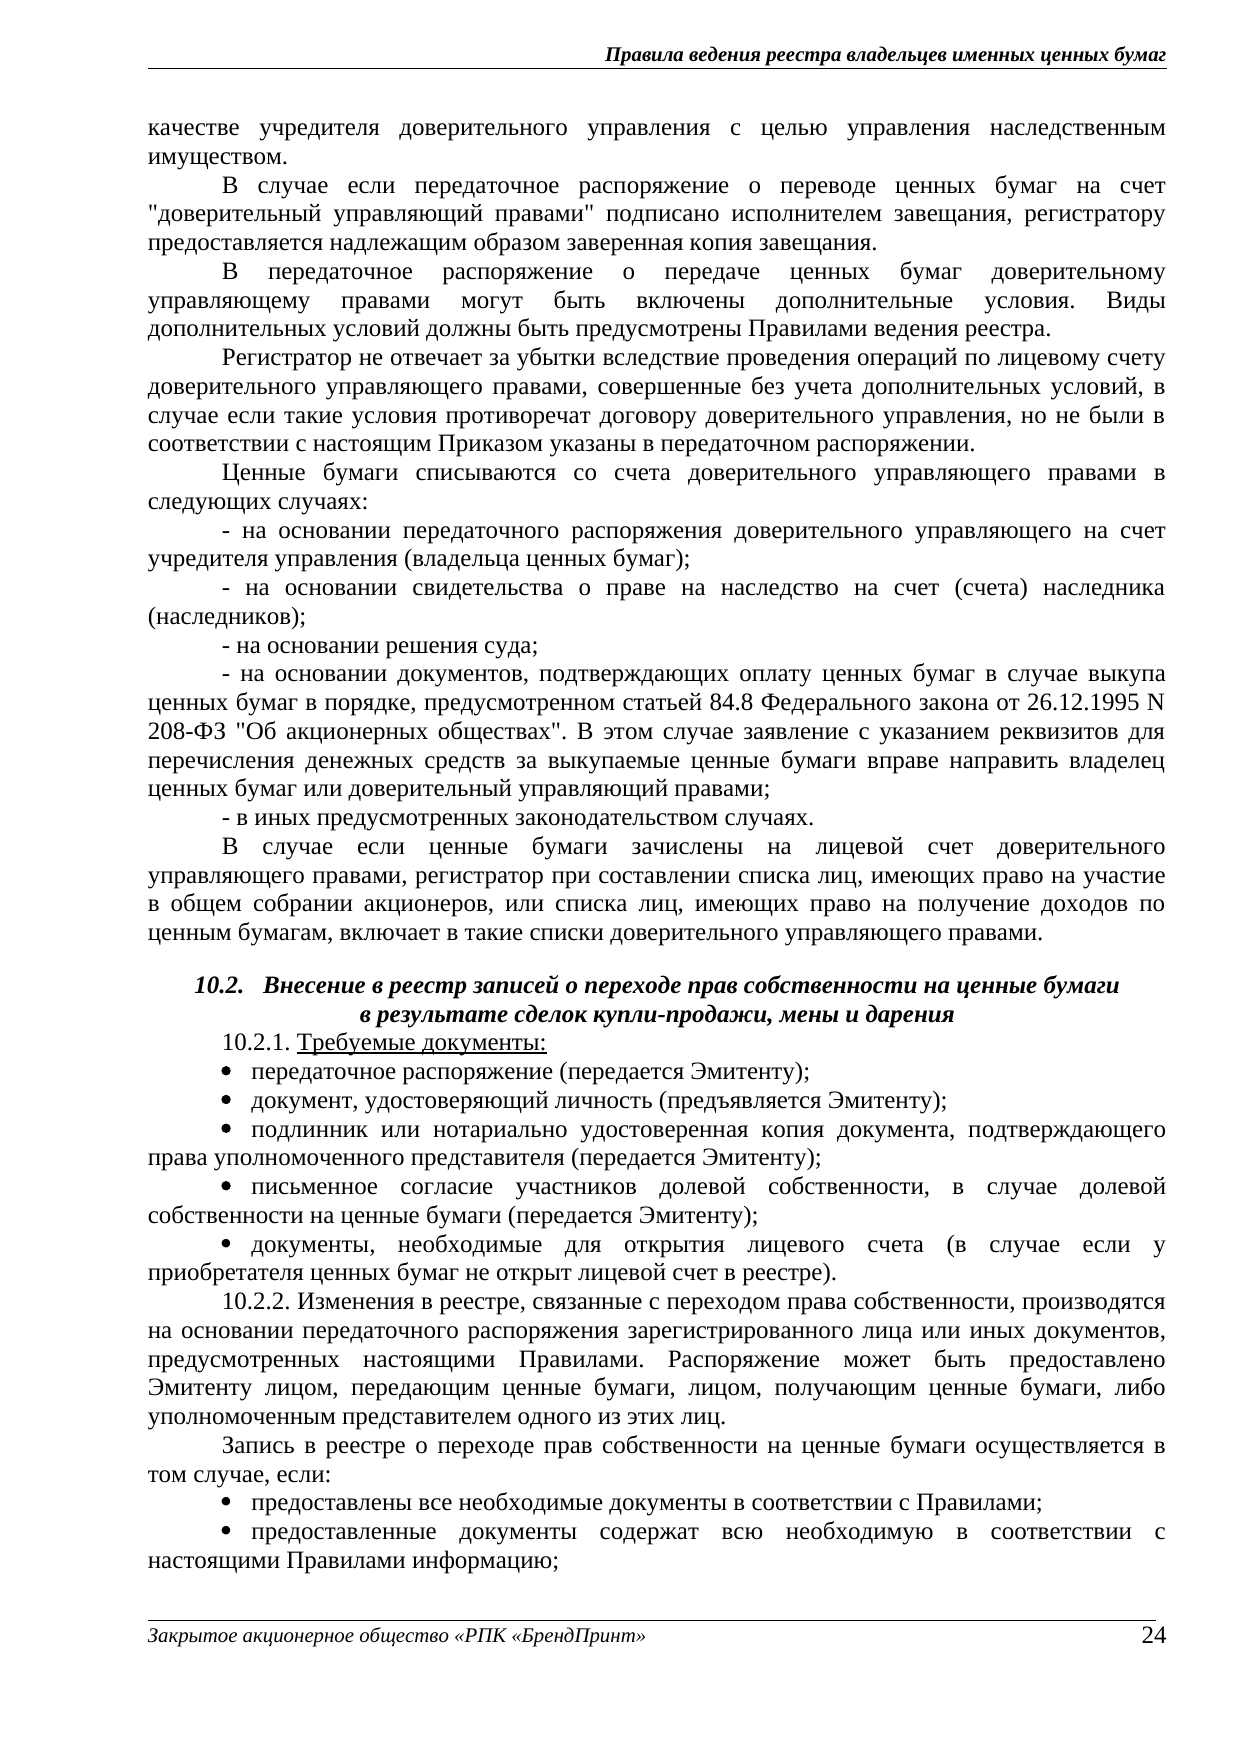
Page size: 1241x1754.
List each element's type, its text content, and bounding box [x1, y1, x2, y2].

text Регистратор не отвечает за убытки вследствие проведения операций по лицевому счету доверительного управляющего правами, совершенные без учета дополнительных условий, в случае если такие условия противоречат договору доверительного управления, но не были в соответствии с настоящим Приказом указаны в передаточном распоряжении. [148, 342, 1167, 457]
text - на основании документов, подтверждающих оплату ценных бумаг в случае выкупа ценных бумаг в порядке, предусмотренном статьей 84.8 Федерального закона от 26.12.1995 N 208-ФЗ "Об акционерных обществах". В этом случае заявление с указанием реквизитов для перечисления денежных средств за выкупаемые ценные бумаги вправе направить владелец ценных бумаг или доверительный управляющий правами; [148, 658, 1167, 802]
text - на основании решения суда; [148, 630, 1167, 658]
text В случае если ценные бумаги зачислены на лицевой счет доверительного управляющего правами, регистратор при составлении списка лиц, имеющих право на участие в общем собрании акционеров, или списка лиц, имеющих право на получение доходов по ценным бумагам, включает в такие списки доверительного управляющего правами. [148, 831, 1167, 946]
text В случае если передаточное распоряжение о переводе ценных бумаг на счет "доверительный управляющий правами" подписано исполнителем завещания, регистратору предоставляется надлежащим образом заверенная копия завещания. [148, 170, 1167, 256]
list документ, удостоверяющий личность (предъявляется Эмитенту); [148, 1085, 1167, 1114]
list документы, необходимые для открытия лицевого счета (в случае если у приобретателя ценных бумаг не открыт лицевой счет в реестре). [148, 1229, 1167, 1286]
text Запись в реестре о переходе прав собственности на ценные бумаги осуществляется в том случае, если: [148, 1430, 1167, 1487]
text 10.2.1. Требуемые документы: [148, 1027, 1167, 1056]
list предоставленные документы содержат всю необходимую в соответствии с настоящими Правилами информацию; [148, 1516, 1167, 1574]
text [148, 112, 1167, 170]
text - на основании свидетельства о праве на наследство на счет (счета) наследника (наследников); [148, 572, 1167, 630]
text - в иных предусмотренных законодательством случаях. [148, 802, 1167, 831]
list подлинник или нотариально удостоверенная копия документа, подтверждающего права уполномоченного представителя (передается Эмитенту); [148, 1114, 1167, 1171]
list Внесение в реестр записей о переходе прав собственности на ценные бумаги [148, 970, 1167, 999]
text в результате сделок купли-продажи, мены и дарения [148, 999, 1167, 1027]
text Ценные бумаги списываются со счета доверительного управляющего правами в следующих случаях: [148, 457, 1167, 515]
text 10.2.2. Изменения в реестре, связанные с переходом права собственности, производятся на основании передаточного распоряжения зарегистрированного лица или иных документов, предусмотренных настоящими Правилами. Распоряжение может быть предоставлено Эмитенту лицом, передающим ценные бумаги, лицом, получающим ценные бумаги, либо уполномоченным представителем одного из этих лиц. [148, 1286, 1167, 1430]
list передаточное распоряжение (передается Эмитенту); [148, 1056, 1167, 1085]
list письменное согласие участников долевой собственности, в случае долевой собственности на ценные бумаги (передается Эмитенту); [148, 1171, 1167, 1229]
list предоставлены все необходимые документы в соответствии с Правилами; [148, 1487, 1167, 1516]
text - на основании передаточного распоряжения доверительного управляющего на счет учредителя управления (владельца ценных бумаг); [148, 515, 1167, 572]
text В передаточное распоряжение о передаче ценных бумаг доверительному управляющему правами могут быть включены дополнительные условия. Виды дополнительных условий должны быть предусмотрены Правилами ведения реестра. [148, 256, 1167, 342]
